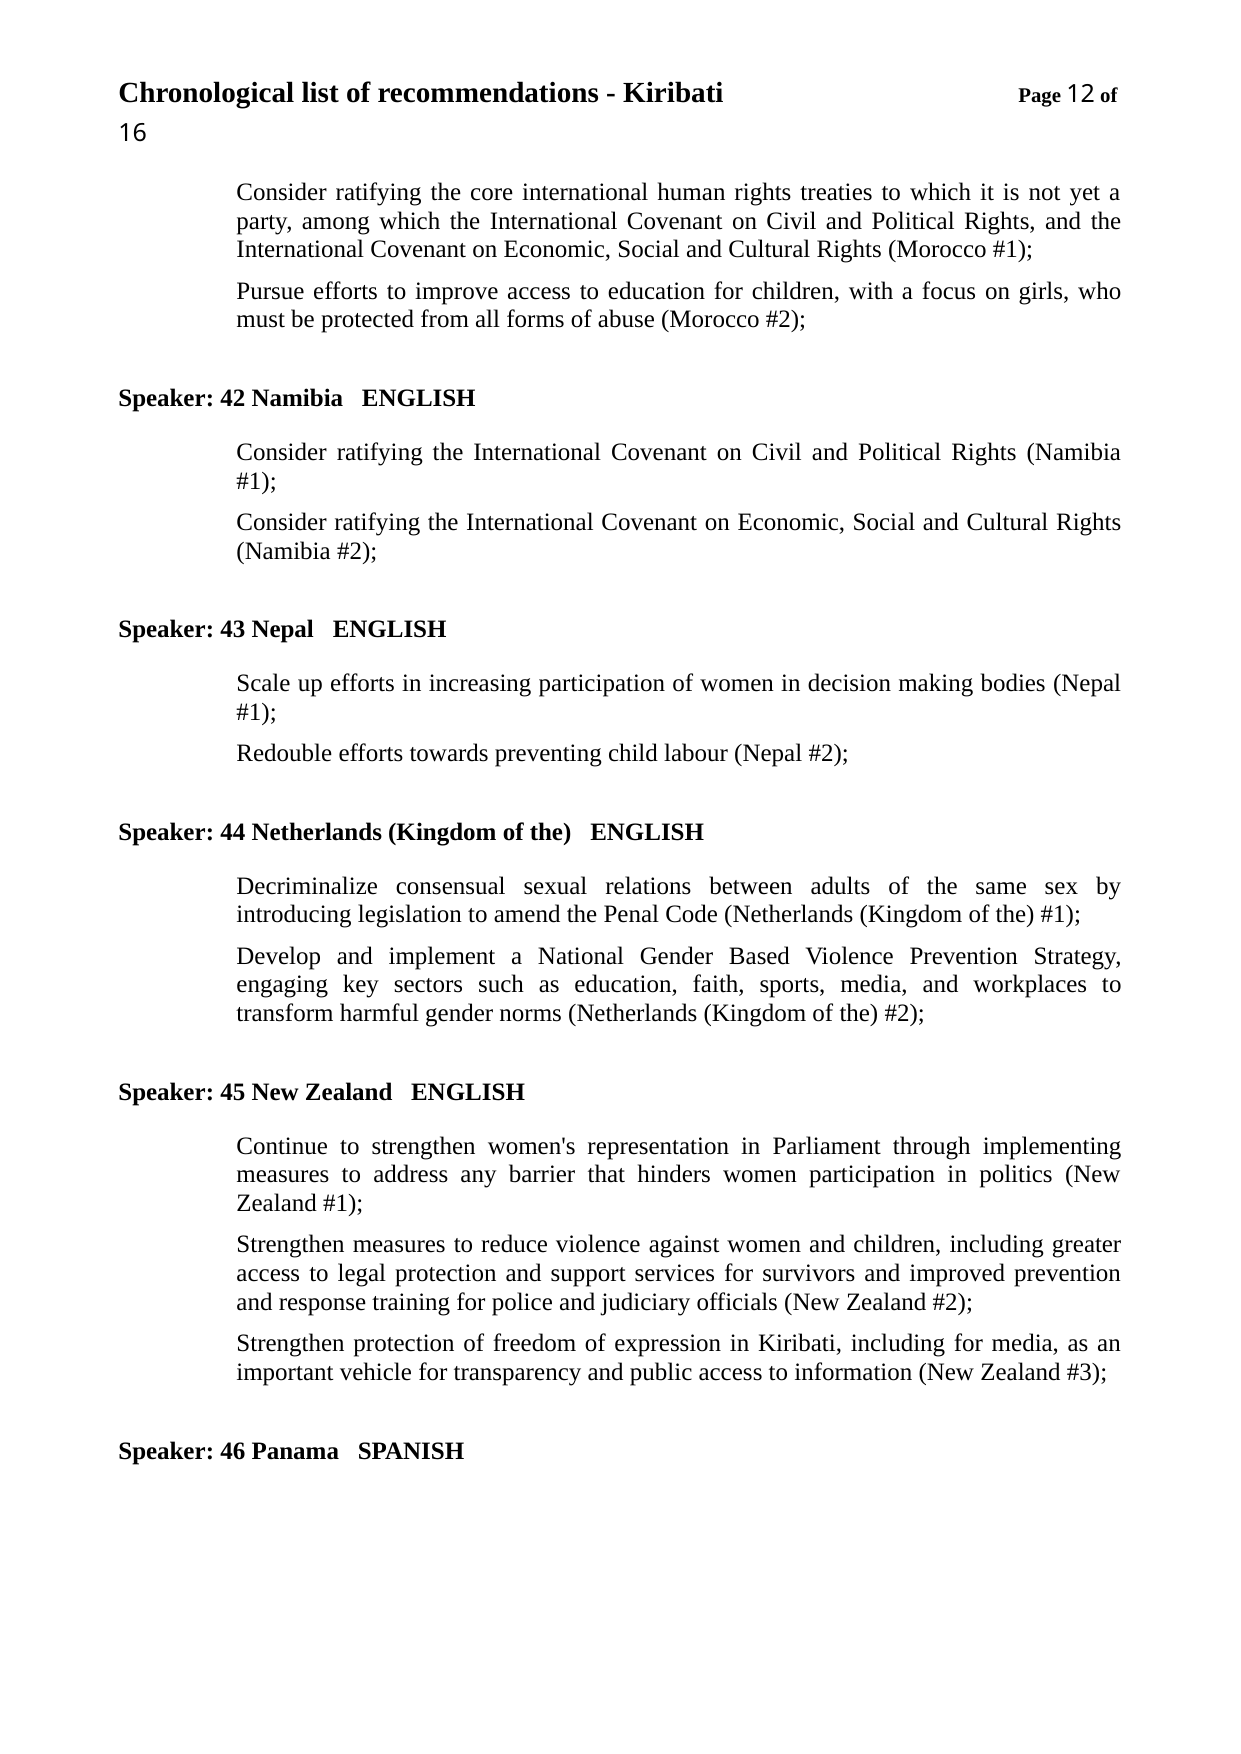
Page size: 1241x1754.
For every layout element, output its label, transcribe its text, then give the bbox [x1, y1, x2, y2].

text Strengthen protection of freedom of expression in Kiribati, including for media, as an important vehicle for transparency and public access to information (New Zealand #3); [236, 1328, 1122, 1386]
text Develop and implement a National Gender Based Violence Prevention Strategy, engaging key sectors such as education, faith, sports, media, and workplaces to transform harmful gender norms (Netherlands (Kingdom of the) #2); [236, 941, 1122, 1027]
text Decriminalize consensual sexual relations between adults of the same sex by introducing legislation to amend the Penal Code (Netherlands (Kingdom of the) #1); [236, 871, 1122, 928]
text Continue to strengthen women's representation in Parliament through implementing measures to address any barrier that hinders women participation in politics (New Zealand #1); [236, 1131, 1122, 1217]
text Speaker: 44 Netherlands (Kingdom of the) ENGLISH [118, 817, 1122, 846]
text Pursue efforts to improve access to education for children, with a focus on girls, who must be protected from all forms of abuse (Morocco #2); [236, 276, 1122, 333]
text Speaker: 45 New Zealand ENGLISH [118, 1077, 1122, 1106]
text Redouble efforts towards preventing child labour (Nepal #2); [236, 738, 1122, 767]
text Speaker: 42 Namibia ENGLISH [118, 383, 1122, 412]
text Speaker: 43 Nepal ENGLISH [118, 614, 1122, 643]
text Consider ratifying the International Covenant on Civil and Political Rights (Namibia #1); [236, 437, 1122, 494]
text Strengthen measures to reduce violence against women and children, including greater access to legal protection and support services for survivors and improved prevention and response training for police and judiciary officials (New Zealand #2); [236, 1229, 1122, 1316]
text Consider ratifying the core international human rights treaties to which it is not yet a party, among which the International Covenant on Civil and Political Rights, and the International Covenant on Economic, Social and Cultural Rights (Morocco #1); [236, 177, 1122, 263]
text Consider ratifying the International Covenant on Economic, Social and Cultural Rights (Namibia #2); [236, 507, 1122, 564]
text Speaker: 46 Panama SPANISH [118, 1436, 1122, 1464]
text Scale up efforts in increasing participation of women in decision making bodies (Nepal #1); [236, 668, 1122, 726]
